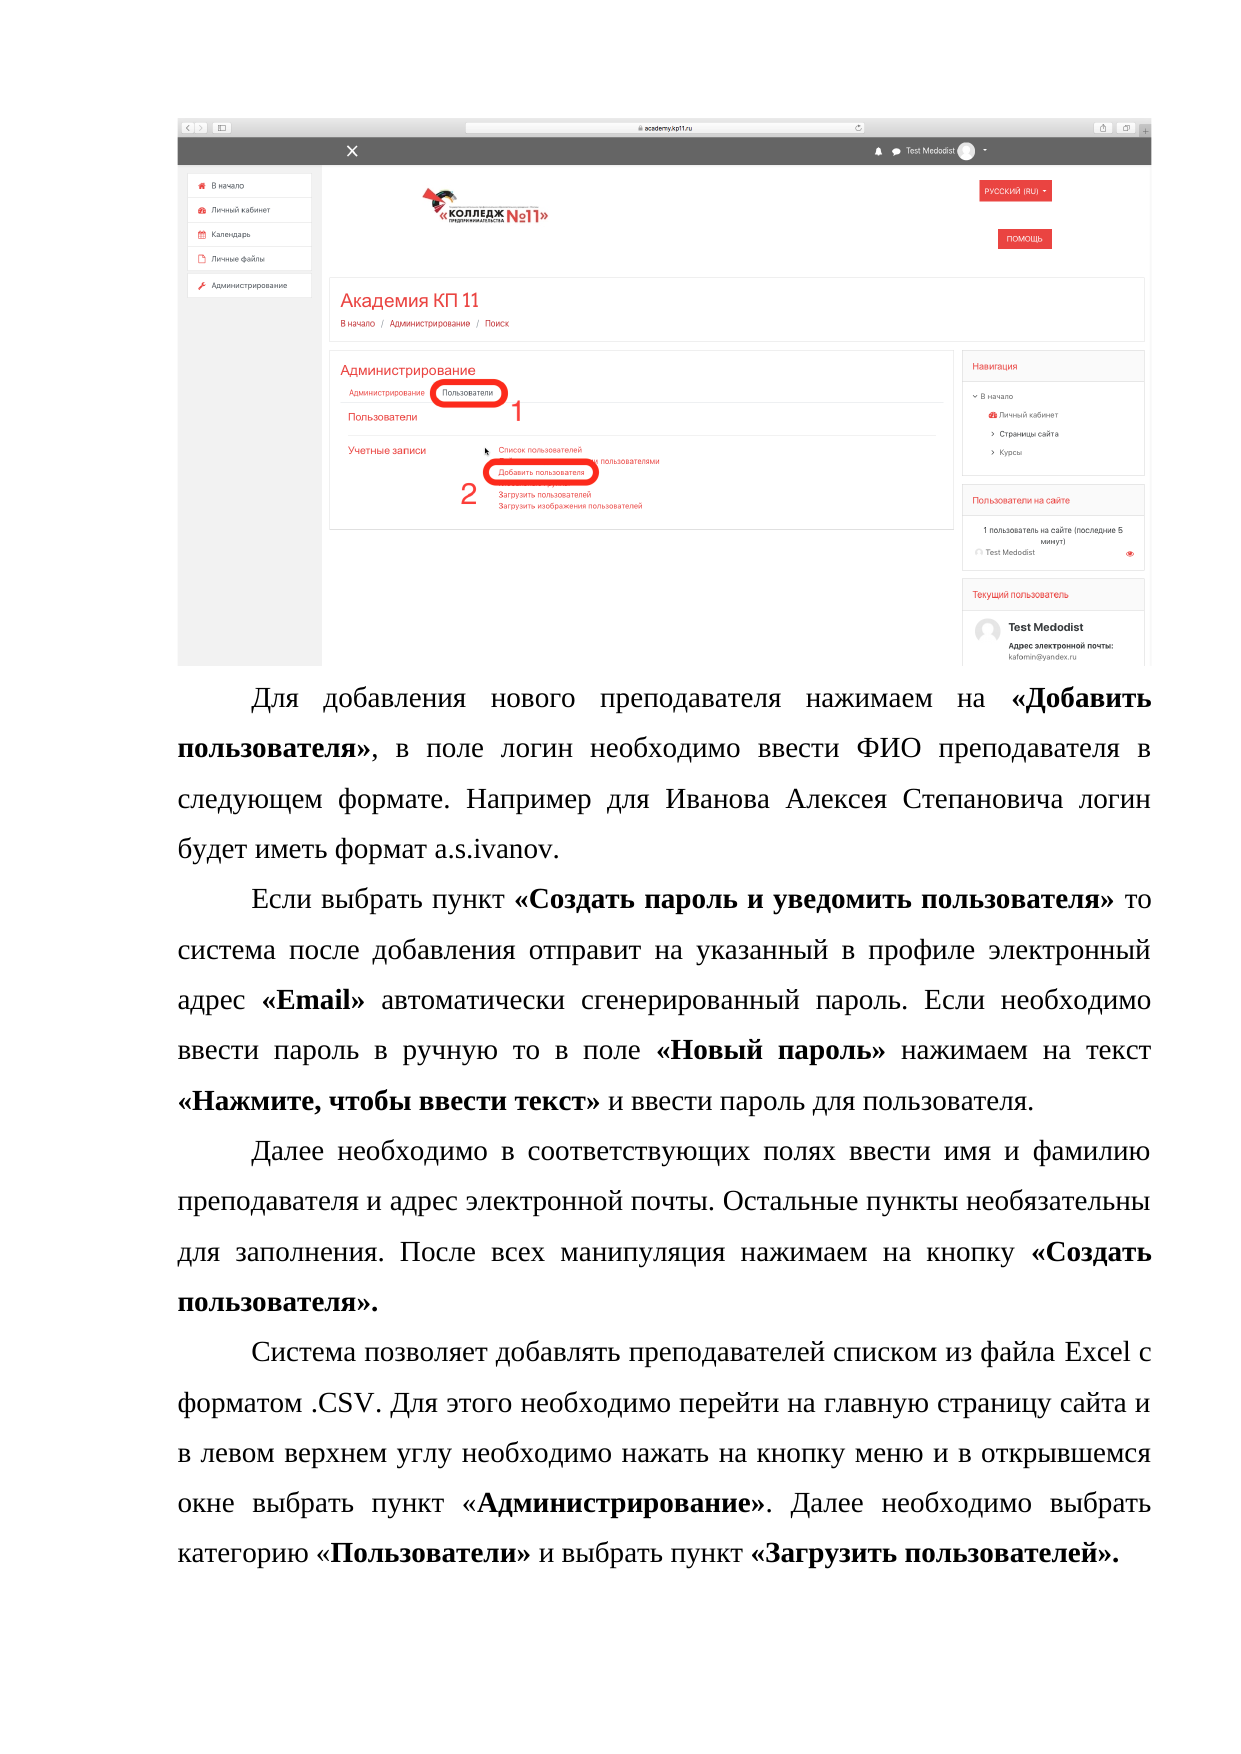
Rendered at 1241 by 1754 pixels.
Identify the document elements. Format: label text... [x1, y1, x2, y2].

text Если выбрать пункт «Создать пароль и уведомить пользователя» то система после добавления отправит на указанный в профиле электронный адрес «Email» автоматически сгенерированный пароль. Если необходимо ввести пароль в ручную то в поле «Новый пароль» нажимаем на текст «Нажмите, чтобы ввести текст» и ввести пароль для пользователя. [177, 882, 1152, 1116]
picture [177, 118, 1152, 666]
text Далее необходимо в соответствующих полях ввести имя и фамилию преподавателя и адрес электронной почты. Остальные пункты необязательны для заполнения. После всех манипуляция нажимаем на кнопку «Создать пользователя». [177, 1133, 1152, 1318]
text Система позволяет добавлять преподавателей списком из файла Excel с форматом .CSV. Для этого необходимо перейти на главную страницу сайта и в левом верхнем углу необходимо нажать на кнопку меню и в открывшемся окне выбрать пункт «Администрирование». Далее необходимо выбрать категорию «Пользователи» и выбрать пункт «Загрузить пользователей». [177, 1334, 1152, 1569]
text Для добавления нового преподавателя нажимаем на «Добавить пользователя», в поле логин необходимо ввести ФИО преподавателя в следующем формате. Например для Иванова Алексея Степановича логин будет иметь формат a.s.ivanov. [177, 680, 1152, 865]
